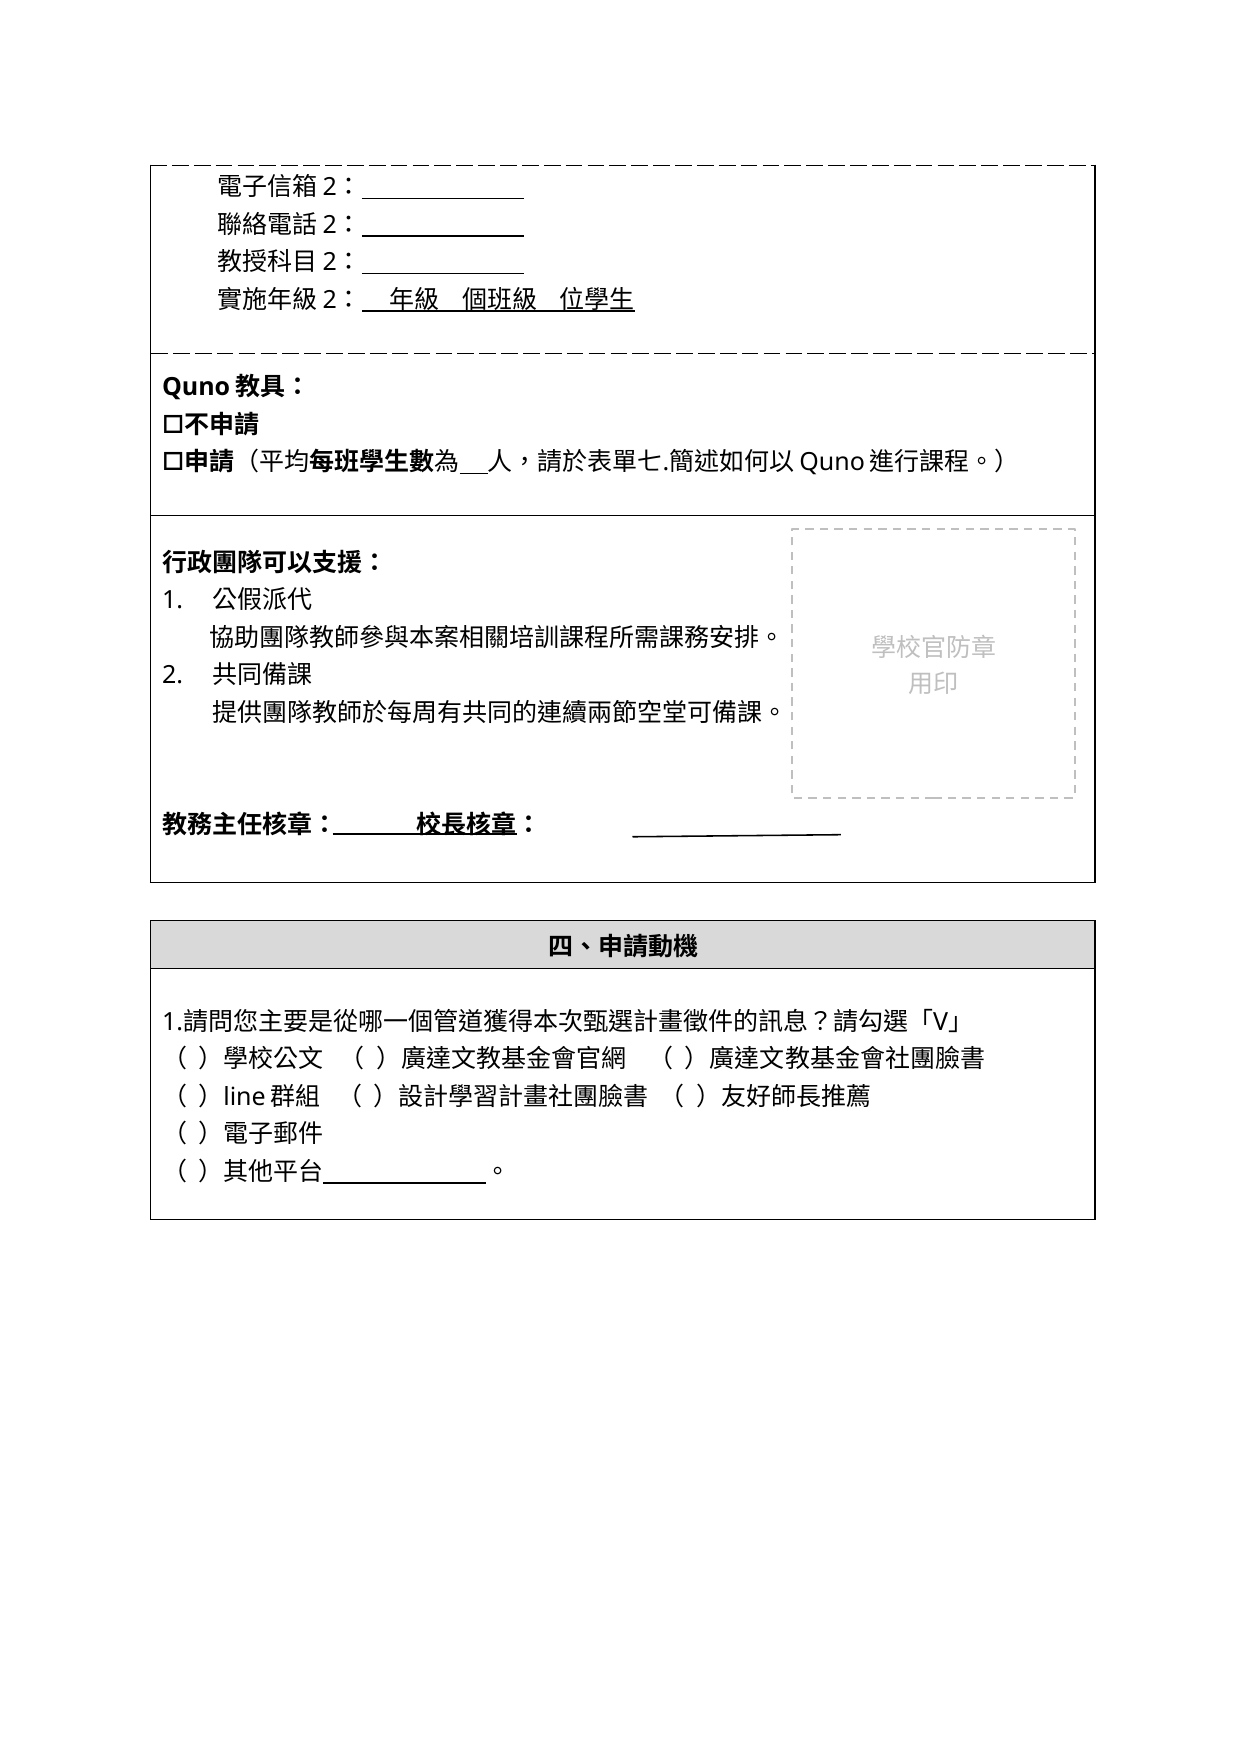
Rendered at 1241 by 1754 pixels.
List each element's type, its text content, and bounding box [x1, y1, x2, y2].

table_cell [151, 165, 1094, 353]
table_cell 行政團隊可以支援： 公假派代 協助團隊教師參與本案相關培訓課程所需課務安排。 共同備課 提供團隊教師於每周有共同的連續兩節空堂可備課。 教務主任核章： 校長核章： [151, 516, 1094, 881]
table_header 四、申請動機 [151, 921, 1094, 968]
table_cell Quno教具： 不申請 申請（平均每班學生數為 人，請於表單七.簡述如何以Quno進行課程。） [151, 353, 1094, 514]
table_cell 1.請問您主要是從哪一個管道獲得本次甄選計畫徵件的訊息？請勾選「V」 （ ）學校公文 （ ）廣達文教基金會官網 （ ）廣達文教基金會社團臉書 （ ）line群組 （ ）設計學習計畫社團臉書 （ ）友好師長推薦 （ ）電子郵件 （ ）其他平台 。 [151, 969, 1094, 1219]
